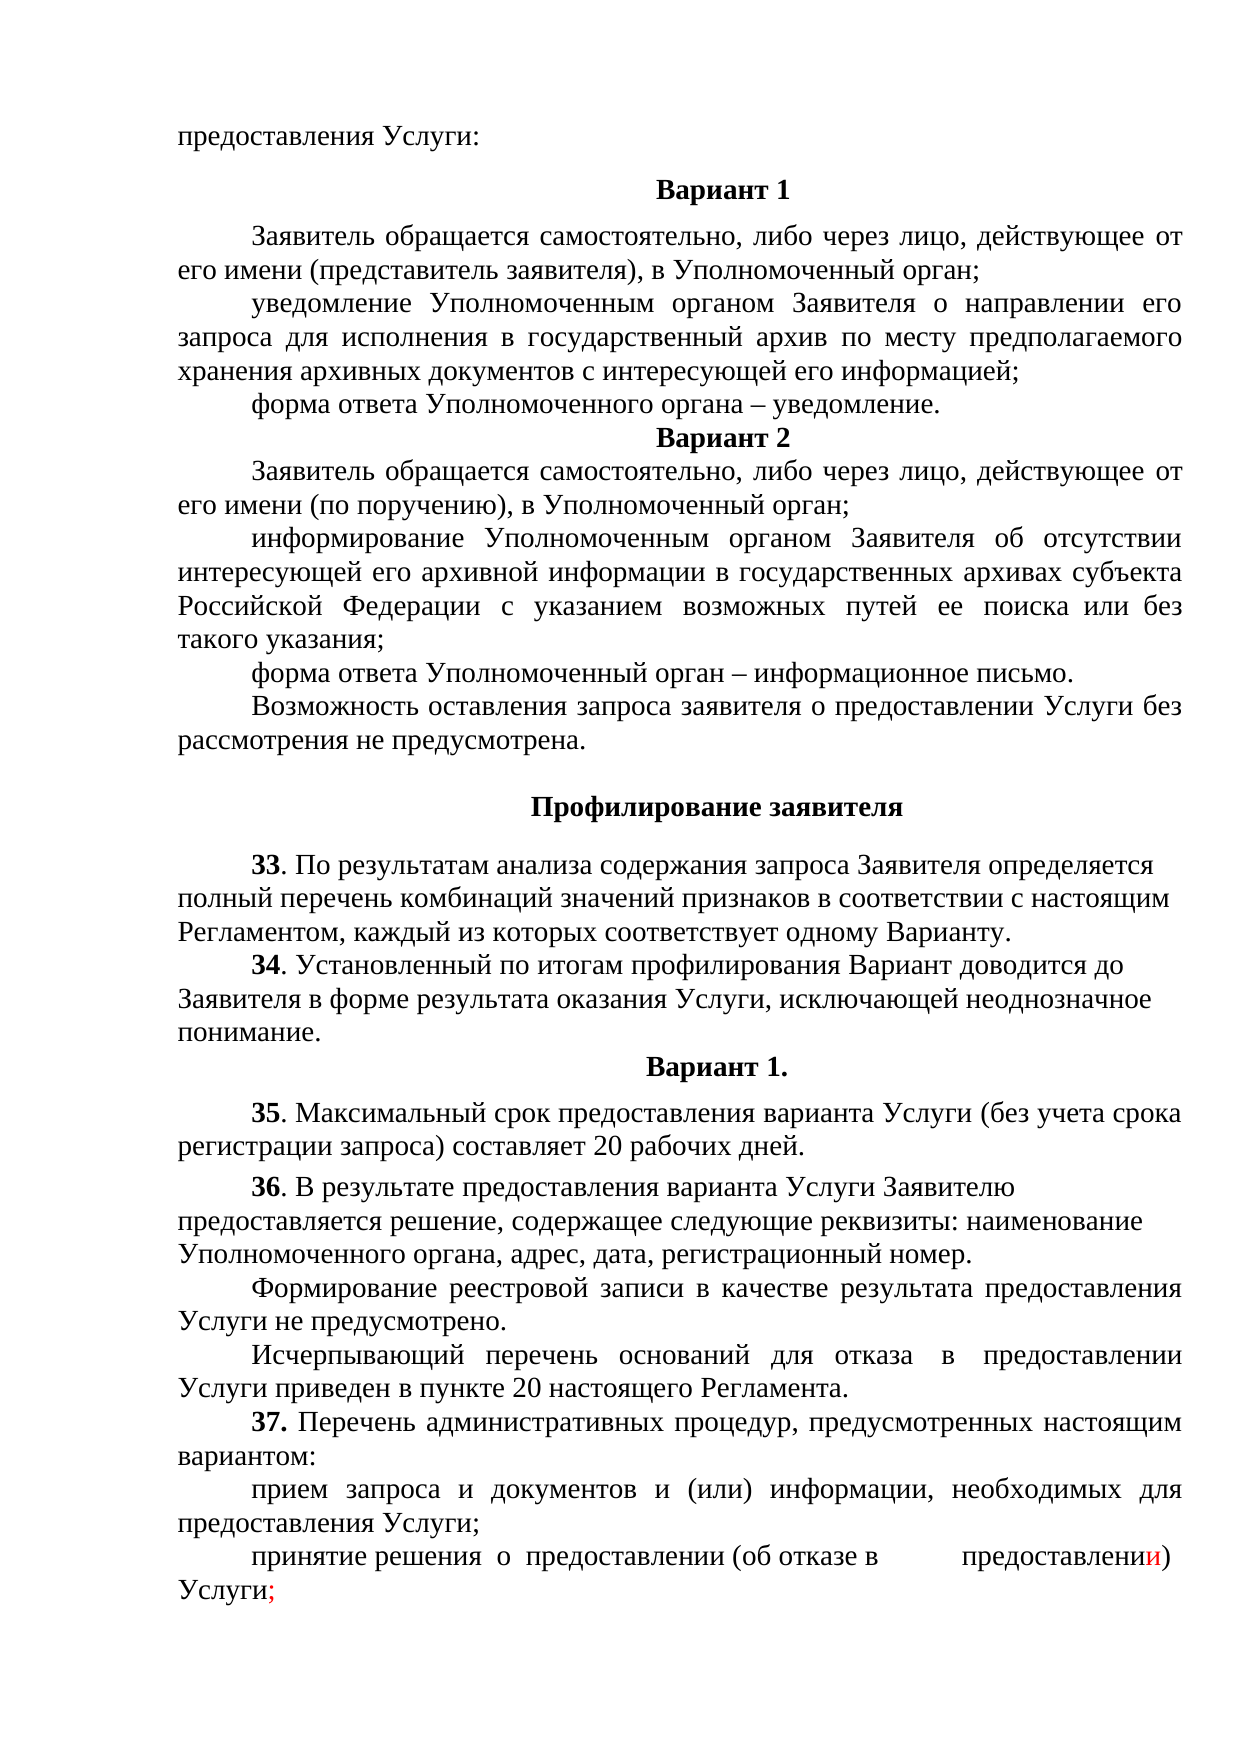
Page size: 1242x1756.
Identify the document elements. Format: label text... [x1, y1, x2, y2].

text форма ответа Уполномоченного органа – уведомление. [177, 386, 1183, 420]
list 33. По результатам анализа содержания запроса Заявителя определяется полный перечень комбинаций значений признаков в соответствии с настоящим Регламентом, каждый из которых соответствует одному Варианту. [177, 847, 1183, 947]
text Вариант 1 [189, 172, 1183, 206]
text Возможность оставления запроса заявителя о предоставлении Услуги без рассмотрения не предусмотрена. [177, 688, 1183, 755]
text Заявитель обращается самостоятельно, либо через лицо, действующее от его имени (представитель заявителя), в Уполномоченный орган; [177, 218, 1183, 286]
text информирование Уполномоченным органом Заявителя об отсутствии интересующей его архивной информации в государственных архивах субъекта Российской Федерации с указанием возможных путей ее поиска или без такого указания; [177, 521, 1183, 655]
text Формирование реестровой записи в качестве результата предоставления Услуги не предусмотрено. [177, 1270, 1183, 1337]
subtitle Профилирование заявителя [177, 789, 1183, 822]
text форма ответа Уполномоченный орган – информационное письмо. [177, 655, 1183, 688]
list 35. Максимальный срок предоставления варианта Услуги (без учета срока регистрации запроса) составляет 20 рабочих дней. [177, 1095, 1183, 1162]
text Исчерпывающий перечень оснований для отказа в предоставлении Услуги приведен в пункте 20 настоящего Регламента. [177, 1337, 1183, 1404]
text прием запроса и документов и (или) информации, необходимых для предоставления Услуги; [177, 1471, 1183, 1538]
text Вариант 2 [189, 420, 1183, 453]
text 37. Перечень административных процедур, предусмотренных настоящим вариантом: [177, 1404, 1183, 1471]
list 34. Установленный по итогам профилирования Вариант доводится до Заявителя в форме результата оказания Услуги, исключающей неоднозначное понимание. [177, 947, 1183, 1048]
text Заявитель обращается самостоятельно, либо через лицо, действующее от его имени (по поручению), в Уполномоченный орган; [177, 453, 1183, 520]
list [177, 118, 1183, 152]
list 36. В результате предоставления варианта Услуги Заявителю предоставляется решение, содержащее следующие реквизиты: наименование Уполномоченного органа, адрес, дата, регистрационный номер. [177, 1169, 1183, 1270]
text уведомление Уполномоченным органом Заявителя о направлении его запроса для исполнения в государственный архив по месту предполагаемого хранения архивных документов с интересующей его информацией; [177, 286, 1183, 386]
text принятие решения о предоставлении (об отказе в предоставлении) Услуги; [177, 1538, 1183, 1605]
subtitle Вариант 1. [177, 1049, 1183, 1082]
